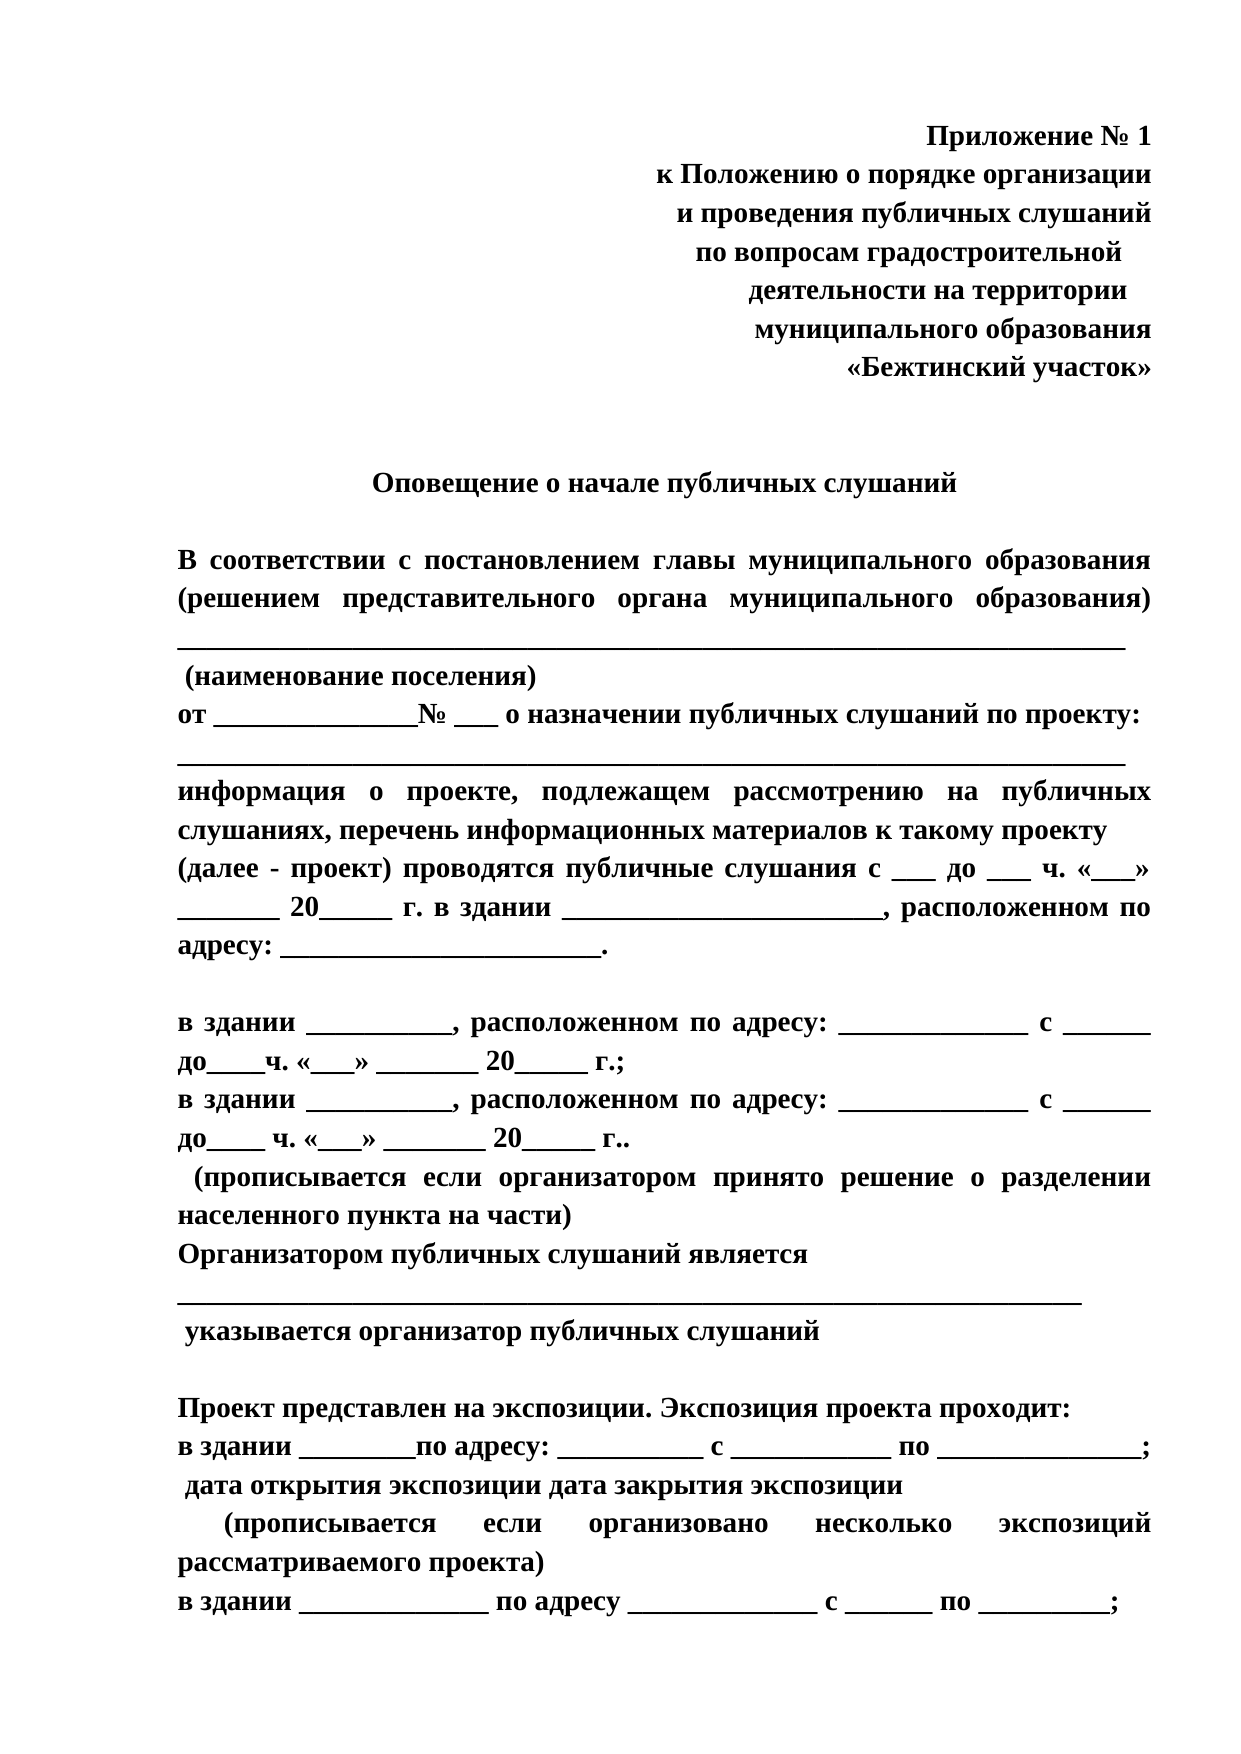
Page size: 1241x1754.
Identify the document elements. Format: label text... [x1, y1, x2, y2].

text от ______________№ ___ о назначении публичных слушаний по проекту: [177, 696, 1152, 730]
text по вопросам градостроительной [177, 234, 1152, 267]
text (далее - проект) проводятся публичные слушания с ___ до ___ ч. «___» _______ 20_____ г. в здании ______________________, расположенном по адресу: ______________________. [177, 850, 1152, 961]
text (прописывается если организатором принято решение о разделении населенного пункта на части) [177, 1159, 1152, 1231]
text деятельности на территории [177, 272, 1152, 306]
text в здании __________, расположенном по адресу: _____________ с ______ до____ ч. «___» _______ 20_____ г.. [177, 1082, 1152, 1154]
text указывается организатор публичных слушаний [177, 1313, 1152, 1346]
text Организатором публичных слушаний является [177, 1236, 1152, 1269]
text дата открытия экспозиции дата закрытия экспозиции [177, 1467, 1152, 1501]
text в здании ________по адресу: __________ с ___________ по ______________; [177, 1428, 1152, 1462]
text в здании _____________ по адресу _____________ с ______ по _________; [177, 1583, 1152, 1616]
text _________________________________________________________________ [177, 735, 1152, 768]
text (прописывается если организовано несколько экспозиций рассматриваемого проекта) [177, 1506, 1152, 1578]
text (наименование поселения) [177, 658, 1152, 691]
text В соответствии с постановлением главы муниципального образования (решением представительного органа муниципального образования) _________________________________________________________________ [177, 542, 1152, 653]
text «Бежтинский участок» [177, 349, 1152, 383]
text информация о проекте, подлежащем рассмотрению на публичных слушаниях, перечень информационных материалов к такому проекту [177, 773, 1152, 845]
text и проведения публичных слушаний [177, 195, 1152, 229]
text муниципального образования [177, 311, 1152, 344]
text в здании __________, расположенном по адресу: _____________ с ______ до____ч. «___» _______ 20_____ г.; [177, 1004, 1152, 1077]
text к Положению о порядке организации [177, 157, 1152, 190]
text Приложение № 1 [177, 118, 1152, 152]
text Проект представлен на экспозиции. Экспозиция проекта проходит: [177, 1390, 1152, 1423]
text ______________________________________________________________ [177, 1274, 1152, 1308]
text Оповещение о начале публичных слушаний [177, 465, 1152, 498]
